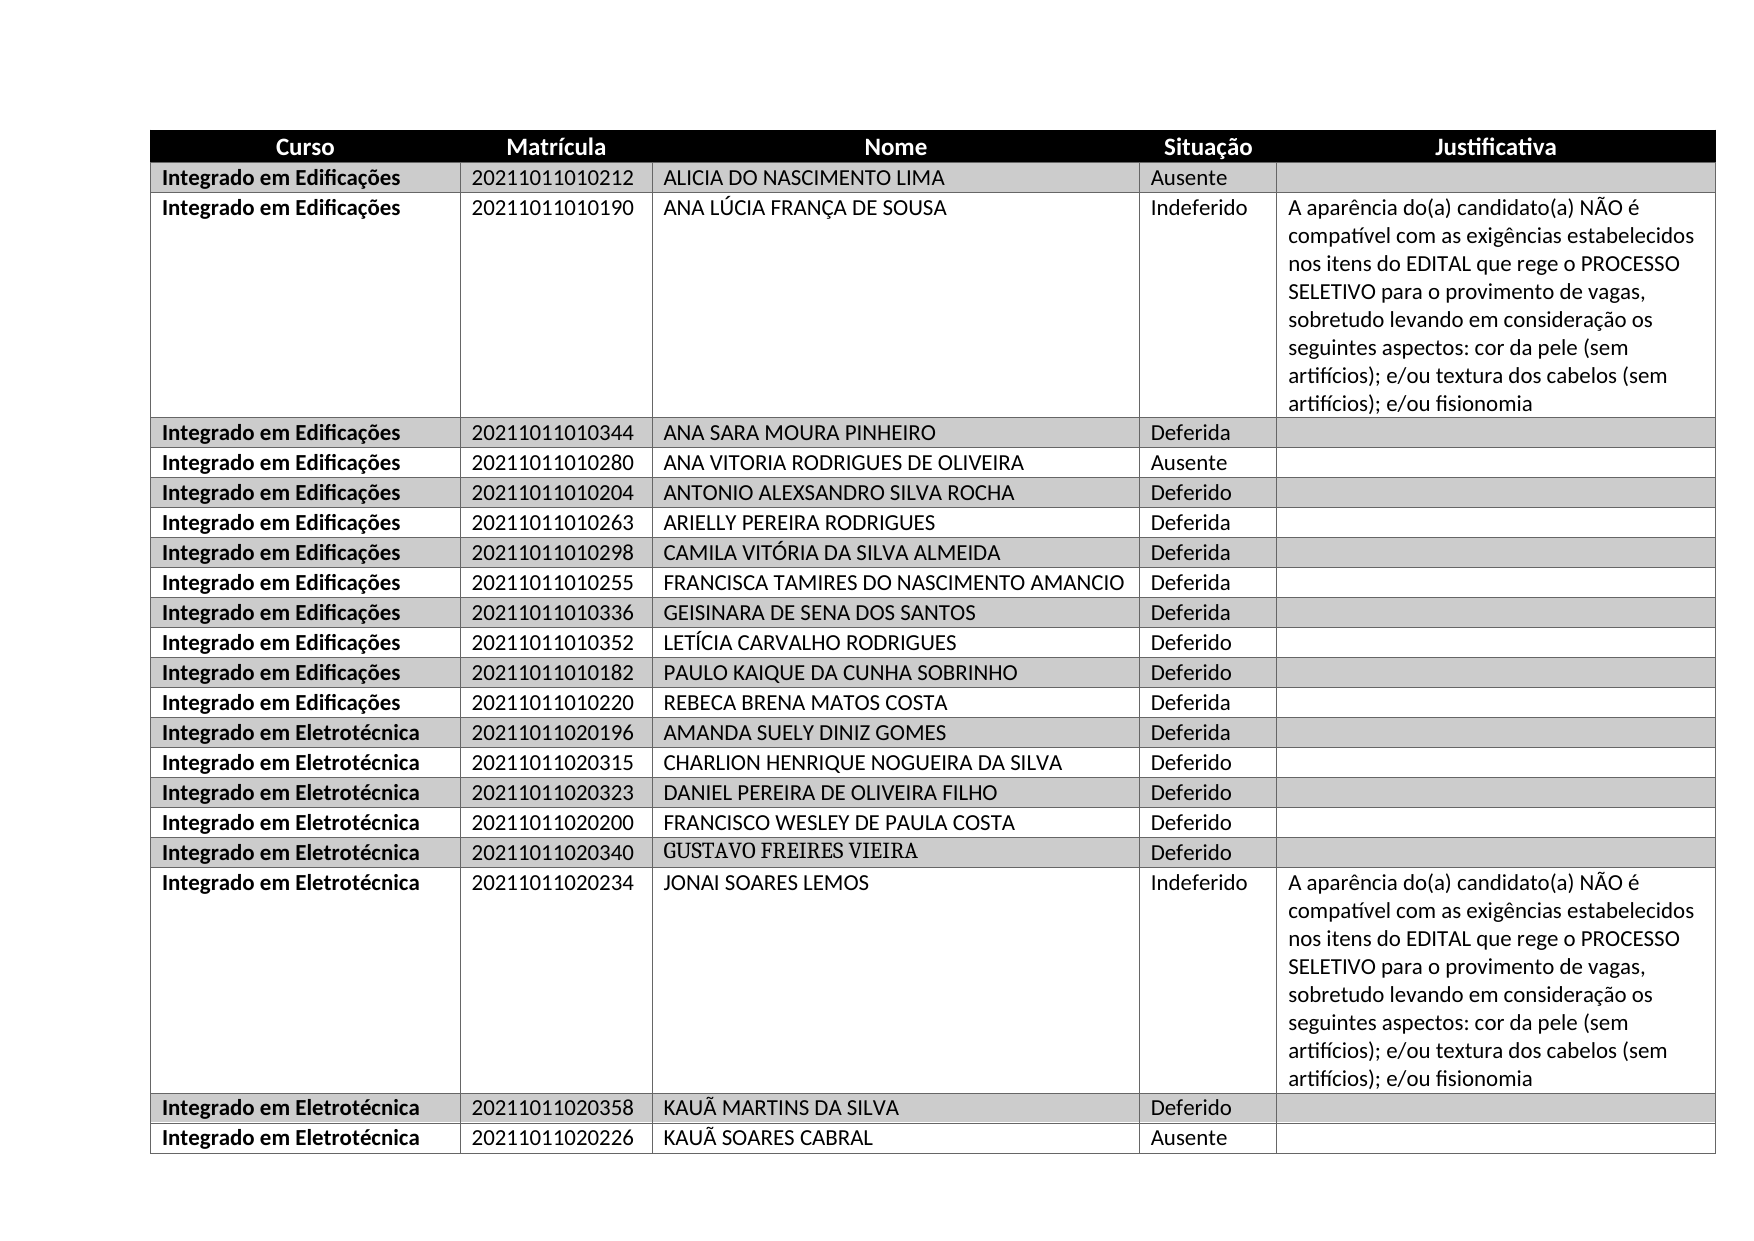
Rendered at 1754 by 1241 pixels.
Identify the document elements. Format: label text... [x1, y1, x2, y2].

table_cell DANIEL PEREIRA DE OLIVEIRA FILHO [653, 778, 1139, 807]
table_cell Integrado em Edificações [151, 163, 460, 192]
table_cell Integrado em Edificações [151, 478, 460, 507]
table_cell [1277, 418, 1715, 447]
table_cell 20211011010212 [461, 163, 652, 192]
table_cell Deferido [1140, 628, 1276, 657]
table_cell 20211011020358 [461, 1094, 652, 1122]
table_cell 20211011010336 [461, 598, 652, 627]
table_cell [1277, 598, 1715, 627]
table_cell Indeferido [1140, 193, 1276, 417]
table_cell Integrado em Edificações [151, 448, 460, 477]
table_cell ANA VITORIA RODRIGUES DE OLIVEIRA [653, 448, 1139, 477]
table_cell KAUÃ MARTINS DA SILVA [653, 1094, 1139, 1122]
table_cell 20211011010352 [461, 628, 652, 657]
table_cell Integrado em Edificações [151, 568, 460, 597]
table_header Curso [151, 131, 460, 162]
table_cell 20211011020200 [461, 808, 652, 837]
table_cell Deferido [1140, 778, 1276, 807]
table_cell [1277, 778, 1715, 807]
table_cell 20211011020196 [461, 718, 652, 747]
table_cell CAMILA VITÓRIA DA SILVA ALMEIDA [653, 538, 1139, 567]
table_cell PAULO KAIQUE DA CUNHA SOBRINHO [653, 658, 1139, 687]
table_cell ANA SARA MOURA PINHEIRO [653, 418, 1139, 447]
table_cell Deferida [1140, 508, 1276, 537]
table_cell KAUÃ SOARES CABRAL [653, 1124, 1139, 1152]
table_header Nome [653, 131, 1139, 162]
table_cell [1277, 538, 1715, 567]
table_header Situação [1140, 131, 1276, 162]
table_cell Integrado em Edificações [151, 628, 460, 657]
table_cell 20211011010298 [461, 538, 652, 567]
table_cell JONAI SOARES LEMOS [653, 868, 1139, 1092]
table_cell [1277, 508, 1715, 537]
table_cell Deferido [1140, 808, 1276, 837]
table_cell 20211011020315 [461, 748, 652, 777]
table_cell [1277, 1124, 1715, 1152]
table_cell Deferido [1140, 478, 1276, 507]
table_cell ARIELLY PEREIRA RODRIGUES [653, 508, 1139, 537]
table_cell 20211011020234 [461, 868, 652, 1092]
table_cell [151, 1124, 460, 1152]
table_cell Integrado em Edificações [151, 193, 460, 417]
table_cell [1277, 1094, 1715, 1122]
table_cell ANTONIO ALEXSANDRO SILVA ROCHA [653, 478, 1139, 507]
table_cell Integrado em Eletrotécnica [151, 808, 460, 837]
table_cell 20211011010263 [461, 508, 652, 537]
table_cell 20211011020340 [461, 838, 652, 867]
table_cell ANA LÚCIA FRANÇA DE SOUSA [653, 193, 1139, 417]
table_cell GUSTAVO FREIRES VIEIRA [653, 838, 1139, 867]
table_cell ALICIA DO NASCIMENTO LIMA [653, 163, 1139, 192]
table_cell [1277, 688, 1715, 717]
table_cell Ausente [1140, 1124, 1276, 1152]
table_cell Deferido [1140, 658, 1276, 687]
table_cell Integrado em Edificações [151, 538, 460, 567]
table_cell Deferida [1140, 718, 1276, 747]
table_cell Deferido [1140, 748, 1276, 777]
table_cell 20211011020226 [461, 1124, 652, 1152]
table_cell 20211011010220 [461, 688, 652, 717]
table_cell Deferida [1140, 418, 1276, 447]
table_cell Integrado em Eletrotécnica [151, 718, 460, 747]
table_cell Deferida [1140, 538, 1276, 567]
table_cell [1277, 478, 1715, 507]
table_cell Integrado em Edificações [151, 508, 460, 537]
table_cell 20211011010204 [461, 478, 652, 507]
table_cell [1277, 838, 1715, 867]
table_cell GEISINARA DE SENA DOS SANTOS [653, 598, 1139, 627]
table_cell Ausente [1140, 448, 1276, 477]
table_cell CHARLION HENRIQUE NOGUEIRA DA SILVA [653, 748, 1139, 777]
table_cell [1277, 448, 1715, 477]
table_cell 20211011010190 [461, 193, 652, 417]
table_cell Deferida [1140, 568, 1276, 597]
table_cell [1277, 748, 1715, 777]
table_cell Indeferido [1140, 868, 1276, 1092]
table_cell 20211011010344 [461, 418, 652, 447]
table_cell [1277, 718, 1715, 747]
table_cell [1277, 808, 1715, 837]
table_cell Deferida [1140, 598, 1276, 627]
table_cell LETÍCIA CARVALHO RODRIGUES [653, 628, 1139, 657]
table_cell 20211011020323 [461, 778, 652, 807]
table_cell Integrado em Eletrotécnica [151, 868, 460, 1092]
table_cell Integrado em Edificações [151, 418, 460, 447]
table_cell FRANCISCA TAMIRES DO NASCIMENTO AMANCIO [653, 568, 1139, 597]
table_cell [1277, 628, 1715, 657]
table_cell Integrado em Eletrotécnica [151, 748, 460, 777]
table_cell REBECA BRENA MATOS COSTA [653, 688, 1139, 717]
table_cell Deferida [1140, 688, 1276, 717]
table_cell Integrado em Edificações [151, 688, 460, 717]
table_cell Integrado em Eletrotécnica [151, 778, 460, 807]
table_cell 20211011010255 [461, 568, 652, 597]
table_cell [1277, 658, 1715, 687]
table_header Matrícula [461, 131, 652, 162]
table_cell Integrado em Edificações [151, 598, 460, 627]
table_cell [1277, 163, 1715, 192]
table_cell AMANDA SUELY DINIZ GOMES [653, 718, 1139, 747]
table_header Justificativa [1277, 131, 1715, 162]
table_cell 20211011010182 [461, 658, 652, 687]
table_cell Integrado em Edificações [151, 658, 460, 687]
table_cell [1277, 568, 1715, 597]
table_cell 20211011010280 [461, 448, 652, 477]
table_cell Integrado em Eletrotécnica [151, 1094, 460, 1122]
table_cell FRANCISCO WESLEY DE PAULA COSTA [653, 808, 1139, 837]
table_cell Deferido [1140, 838, 1276, 867]
table_cell Deferido [1140, 1094, 1276, 1122]
table_cell Integrado em Eletrotécnica [151, 838, 460, 867]
table_cell Ausente [1140, 163, 1276, 192]
